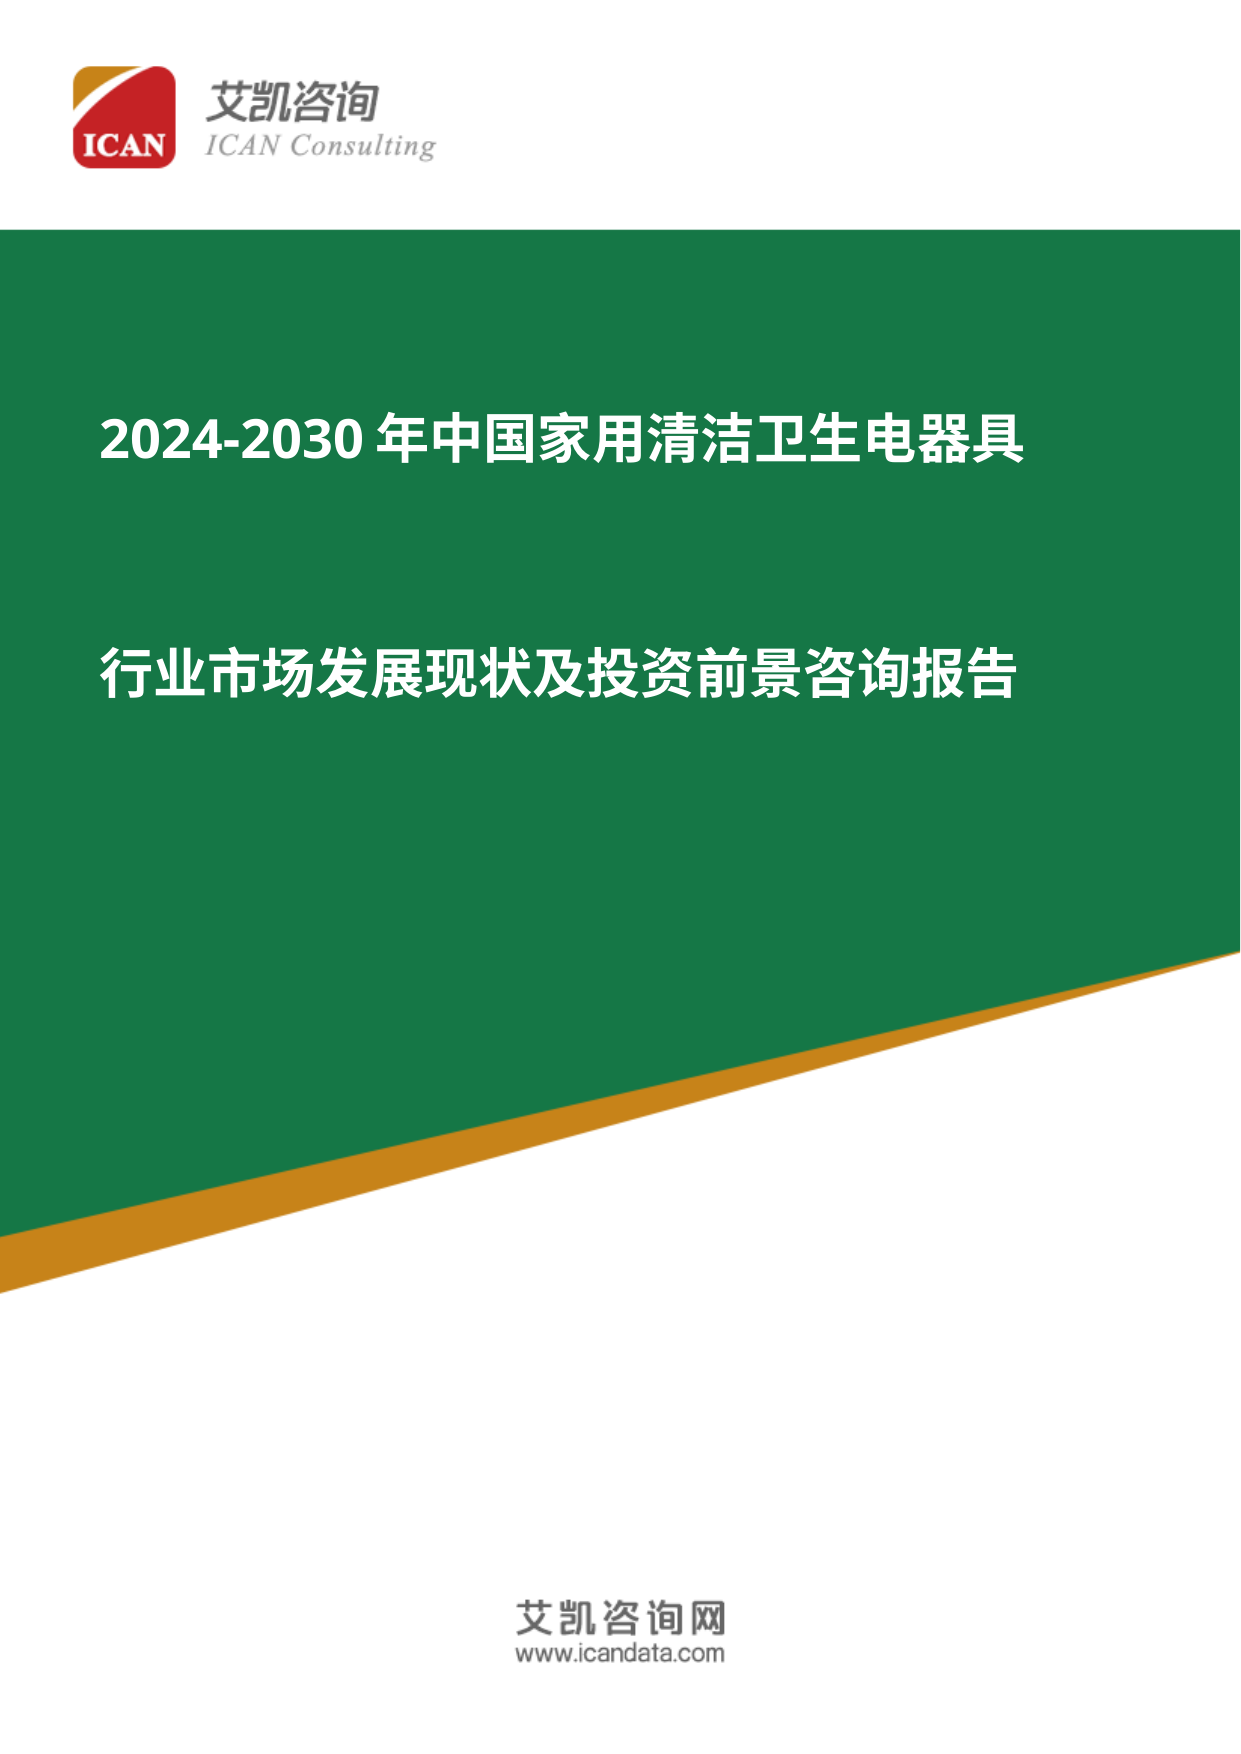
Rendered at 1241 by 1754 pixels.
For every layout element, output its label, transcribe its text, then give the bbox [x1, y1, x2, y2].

subtitle 2024-2030年中国家用清洁卫生电器具行业市场发展现状及投资前景咨询报告 [99, 386, 1053, 718]
picture [0, 5, 1241, 1754]
